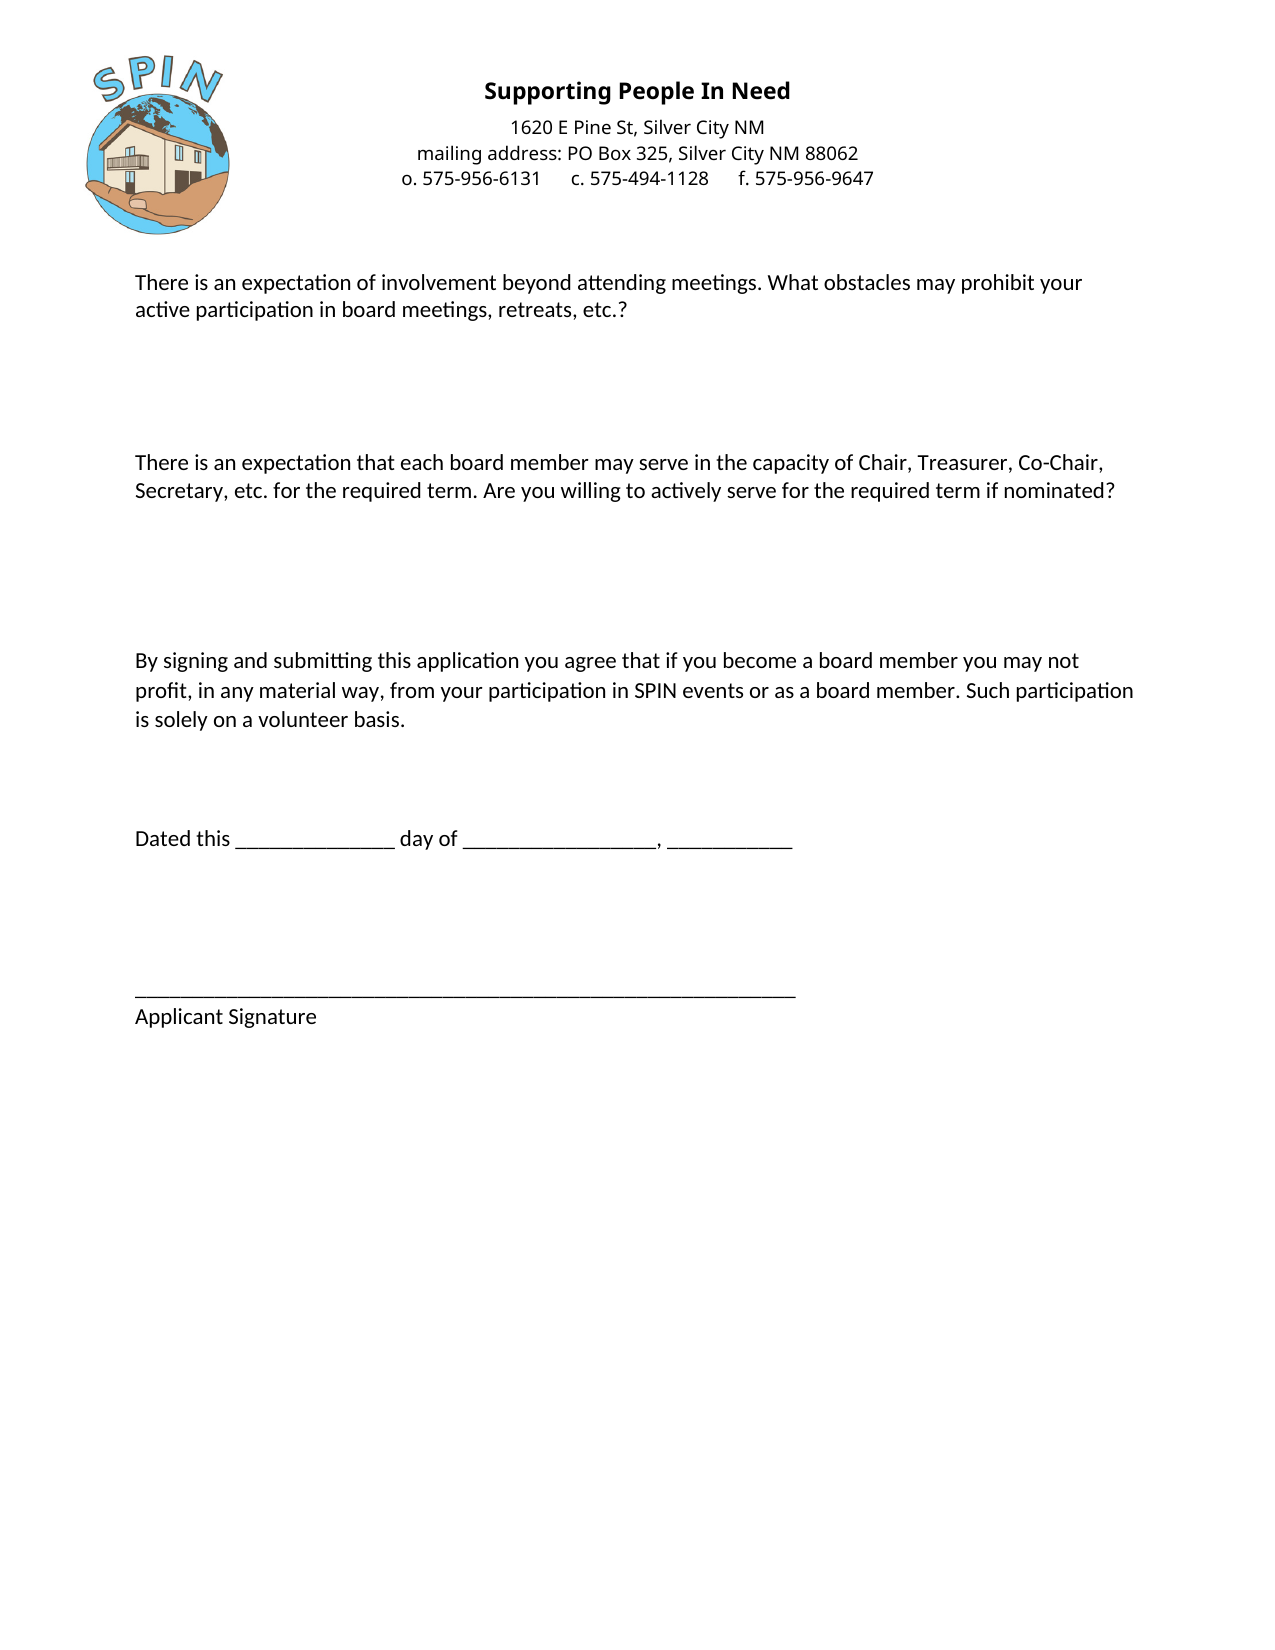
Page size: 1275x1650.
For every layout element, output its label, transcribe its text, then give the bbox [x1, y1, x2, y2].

text Applicant Signature [135, 1002, 1140, 1030]
text By signing and submitting this application you agree that if you become a board member you may not profit, in any material way, from your participation in SPIN events or as a board member. Such participation is solely on a volunteer basis. [135, 646, 1140, 733]
text Dated this ______________ day of _________________, ___________ [135, 824, 1140, 852]
text There is an expectation of involvement beyond attending meetings. What obstacles may prohibit your active participation in board meetings, retreats, etc.? [135, 268, 1140, 324]
text There is an expectation that each board member may serve in the capacity of Chair, Treasurer, Co-Chair, Secretary, etc. for the required term. Are you willing to actively serve for the required term if nominated? [135, 448, 1140, 504]
text __________________________________________________________ [135, 973, 1140, 1001]
